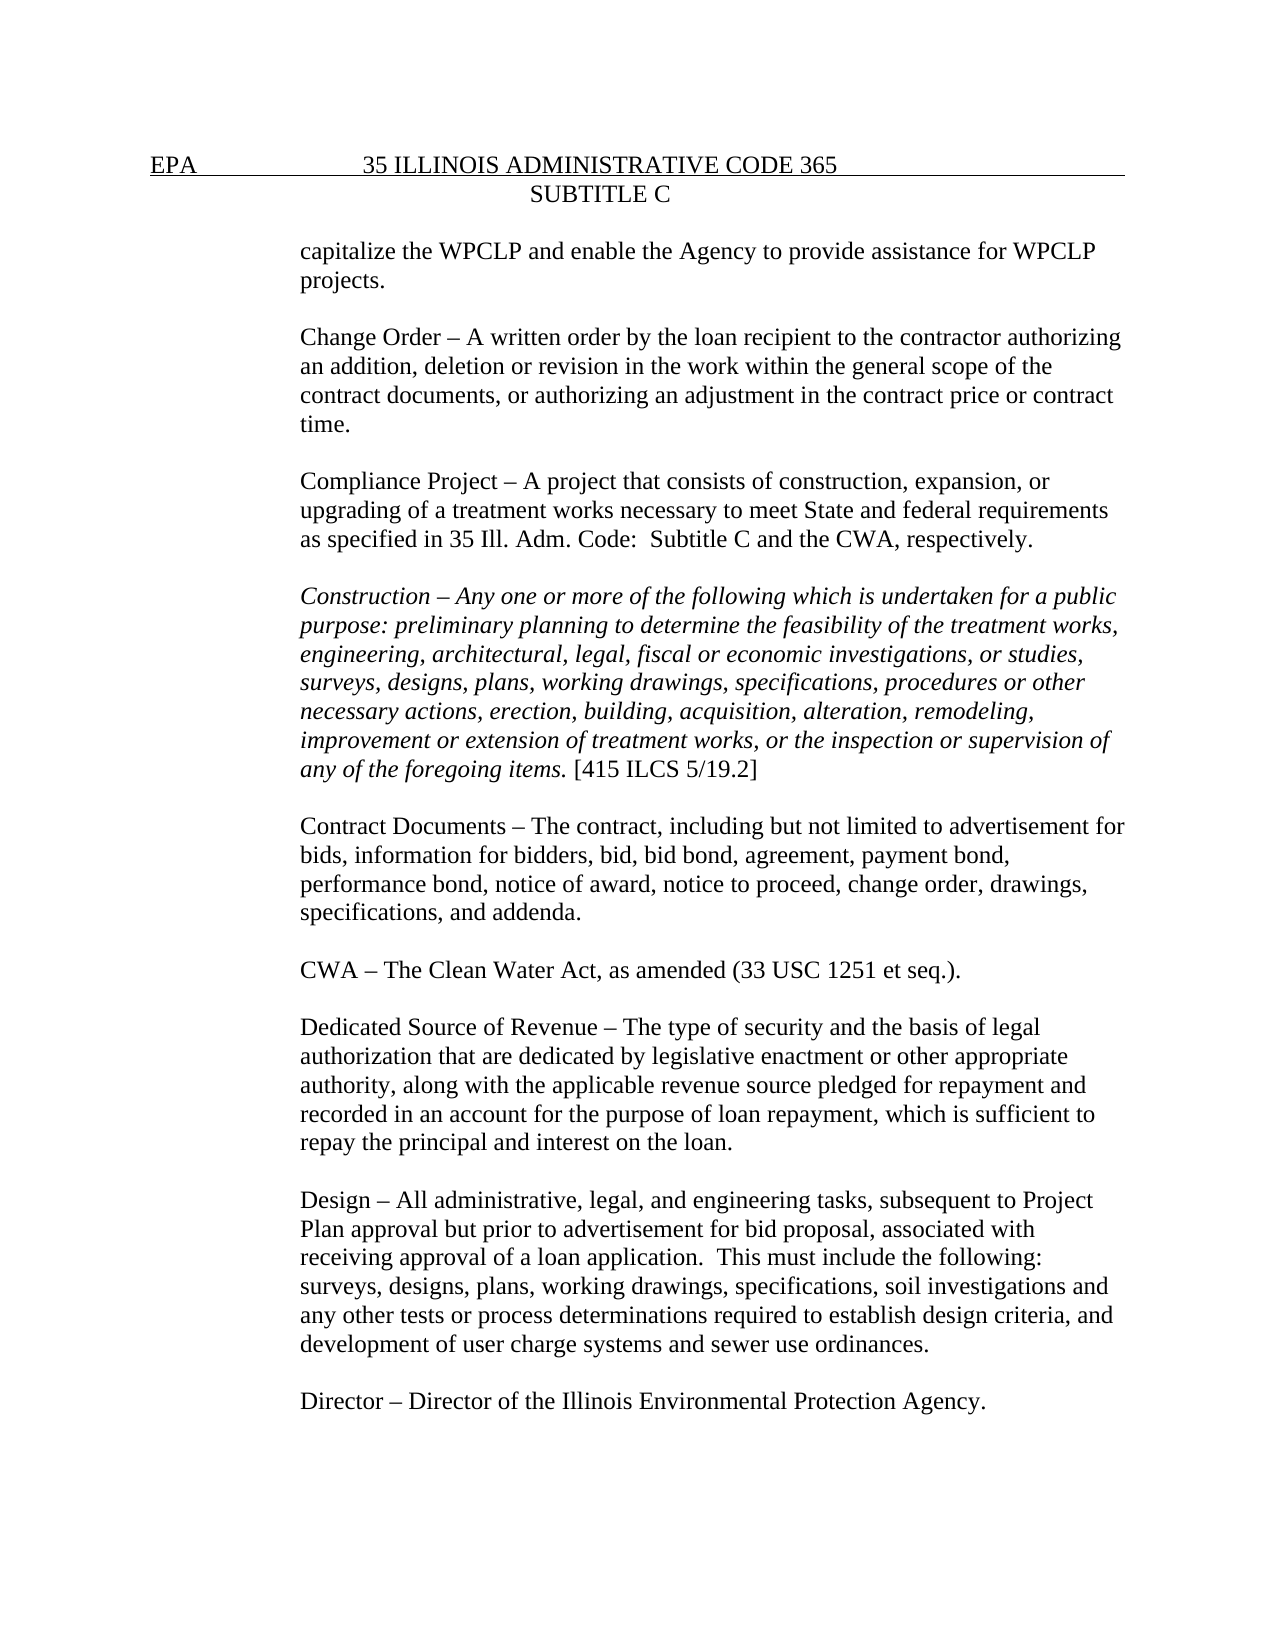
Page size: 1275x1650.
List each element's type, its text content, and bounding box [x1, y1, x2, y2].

text Construction – Any one or more of the following which is undertaken for a public purpose: preliminary planning to determine the feasibility of the treatment works, engineering, architectural, legal, fiscal or economic investigations, or studies, surveys, designs, plans, working drawings, specifications, procedures or other necessary actions, erection, building, acquisition, alteration, remodeling, improvement or extension of treatment works, or the inspection or supervision of any of the foregoing items. [415 ILCS 5/19.2] [300, 581, 1125, 782]
text CWA – The Clean Water Act, as amended (33 USC 1251 et seq.). [300, 955, 1125, 984]
text surveys, designs, plans, working drawings, specifications, soil investigations and any other tests or process determinations required to establish design criteria, and development of user charge systems and sewer use ordinances. [300, 1271, 1125, 1357]
text Contract Documents – The contract, including but not limited to advertisement for bids, information for bidders, bid, bid bond, agreement, payment bond, performance bond, notice of award, notice to proceed, change order, drawings, specifications, and addenda. [300, 811, 1125, 926]
text Change Order – A written order by the loan recipient to the contractor authorizing an addition, deletion or revision in the work within the general scope of the contract documents, or authorizing an adjustment in the contract price or contract time. [300, 322, 1125, 437]
text Compliance Project – A project that consists of construction, expansion, or upgrading of a treatment works necessary to meet State and federal requirements as specified in 35 Ill. Adm. Code: Subtitle C and the CWA, respectively. [300, 466, 1125, 552]
text Dedicated Source of Revenue – The type of security and the basis of legal authorization that are dedicated by legislative enactment or other appropriate authority, along with the applicable revenue source pledged for repayment and recorded in an account for the purpose of loan repayment, which is sufficient to repay the principal and interest on the loan. [300, 1012, 1125, 1156]
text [300, 236, 1125, 294]
text Design – All administrative, legal, and engineering tasks, subsequent to Project Plan approval but prior to advertisement for bid proposal, associated with receiving approval of a loan application. This must include the following: [300, 1185, 1125, 1271]
text Director – Director of the Illinois Environmental Protection Agency. [300, 1386, 1125, 1415]
